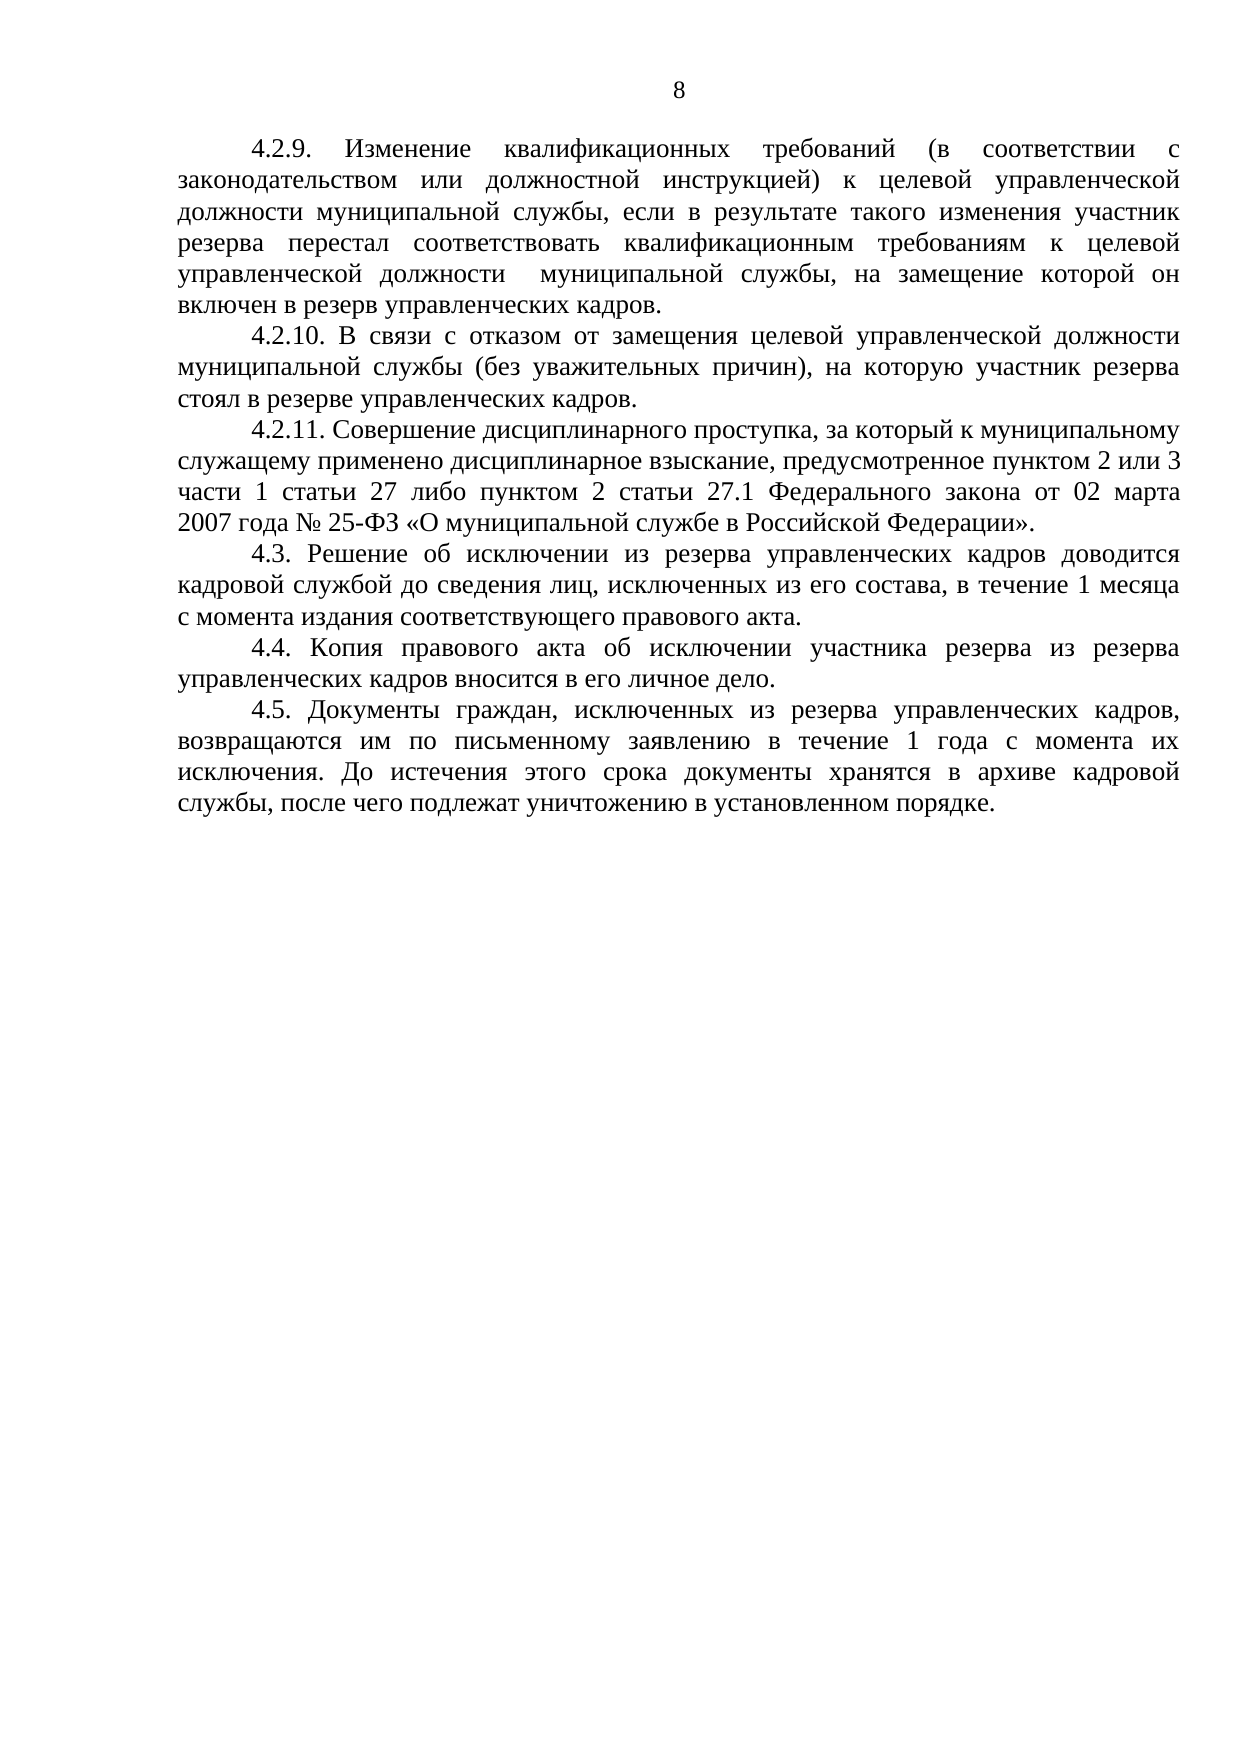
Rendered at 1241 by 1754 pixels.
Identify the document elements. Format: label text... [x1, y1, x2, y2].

text 4.2.11. Совершение дисциплинарного проступка, за который к муниципальному служащему применено дисциплинарное взыскание, предусмотренное пунктом 2 или 3 части 1 статьи 27 либо пунктом 2 статьи 27.1 Федерального закона от 02 марта 2007 года № 25-ФЗ «О муниципальной службе в Российской Федерации». [177, 413, 1181, 537]
text 4.2.9. Изменение квалификационных требований (в соответствии с законодательством или должностной инструкцией) к целевой управленческой должности муниципальной службы, если в результате такого изменения участник резерва перестал соответствовать квалификационным требованиям к целевой управленческой должности муниципальной службы, на замещение которой он включен в резерв управленческих кадров. [177, 132, 1181, 319]
text 4.3. Решение об исключении из резерва управленческих кадров доводится кадровой службой до сведения лиц, исключенных из его состава, в течение 1 месяца с момента издания соответствующего правового акта. [177, 537, 1181, 631]
text 4.2.10. В связи с отказом от замещения целевой управленческой должности муниципальной службы (без уважительных причин), на которую участник резерва стоял в резерве управленческих кадров. [177, 319, 1181, 413]
text 4.4. Копия правового акта об исключении участника резерва из резерва управленческих кадров вносится в его личное дело. [177, 631, 1181, 693]
text 4.5. Документы граждан, исключенных из резерва управленческих кадров, возвращаются им по письменному заявлению в течение 1 года с момента их исключения. До истечения этого срока документы хранятся в архиве кадровой службы, после чего подлежат уничтожению в установленном порядке. [177, 693, 1181, 818]
